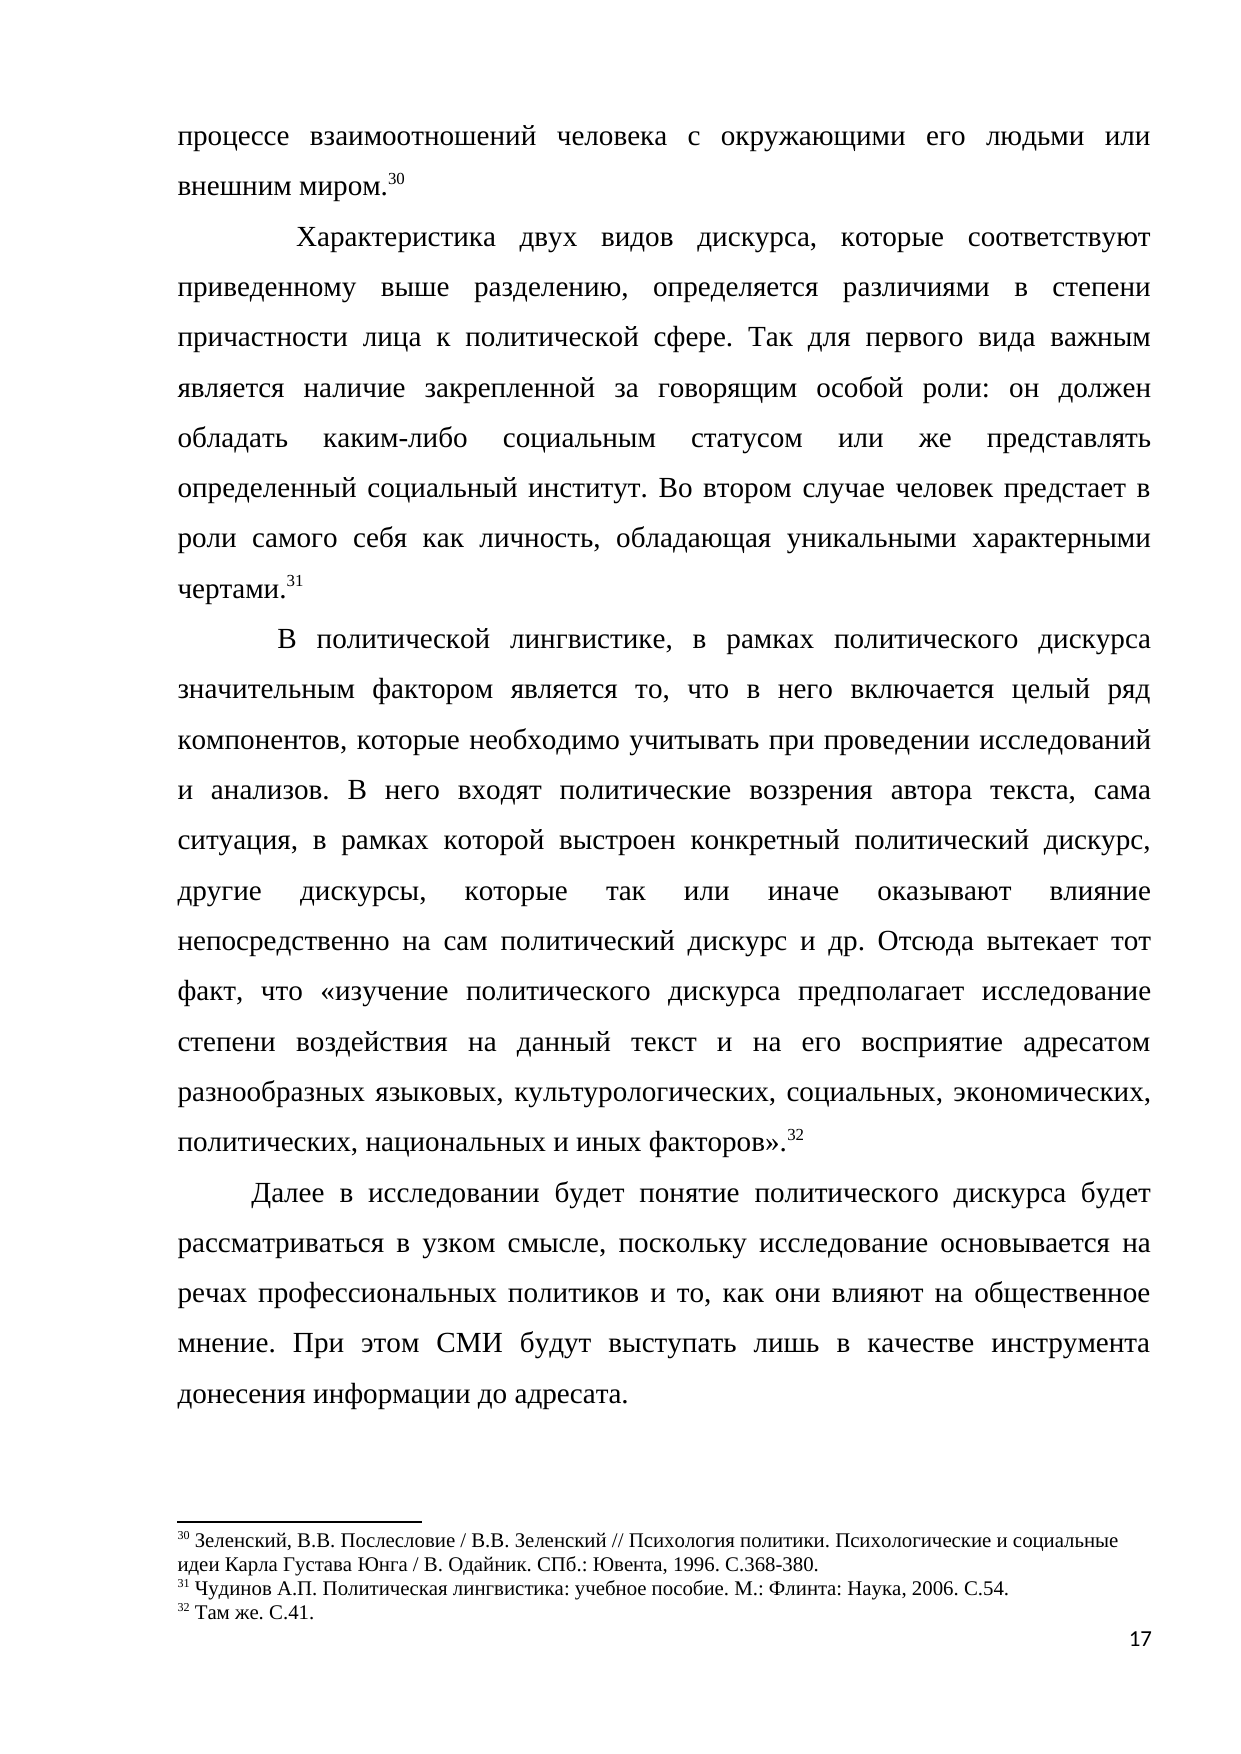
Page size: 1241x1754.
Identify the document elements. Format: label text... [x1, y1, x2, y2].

text В политической лингвистике, в рамках политического дискурса значительным фактором является то, что в него включается целый ряд компонентов, которые необходимо учитывать при проведении исследований и анализов. В него входят политические воззрения автора текста, сама ситуация, в рамках которой выстроен конкретный политический дискурс, другие дискурсы, которые так или иначе оказывают влияние непосредственно на сам политический дискурс и др. Отсюда вытекает тот факт, что «изучение политического дискурса предполагает исследование степени воздействия на данный текст и на его восприятие адресатом разнообразных языковых, культурологических, социальных, экономических, политических, национальных и иных факторов». [177, 621, 1152, 1158]
text Характеристика двух видов дискурса, которые соответствуют приведенному выше разделению, определяется различиями в степени причастности лица к политической сфере. Так для первого вида важным является наличие закрепленной за говорящим особой роли: он должен обладать каким-либо социальным статусом или же представлять определенный социальный институт. Во втором случае человек предстает в роли самого себя как личность, обладающая уникальными характерными чертами. [177, 219, 1152, 604]
text Далее в исследовании будет понятие политического дискурса будет рассматриваться в узком смысле, поскольку исследование основывается на речах профессиональных политиков и то, как они влияют на общественное мнение. При этом СМИ будут выступать лишь в качестве инструмента донесения информации до адресата. [177, 1175, 1152, 1409]
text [177, 118, 1152, 202]
